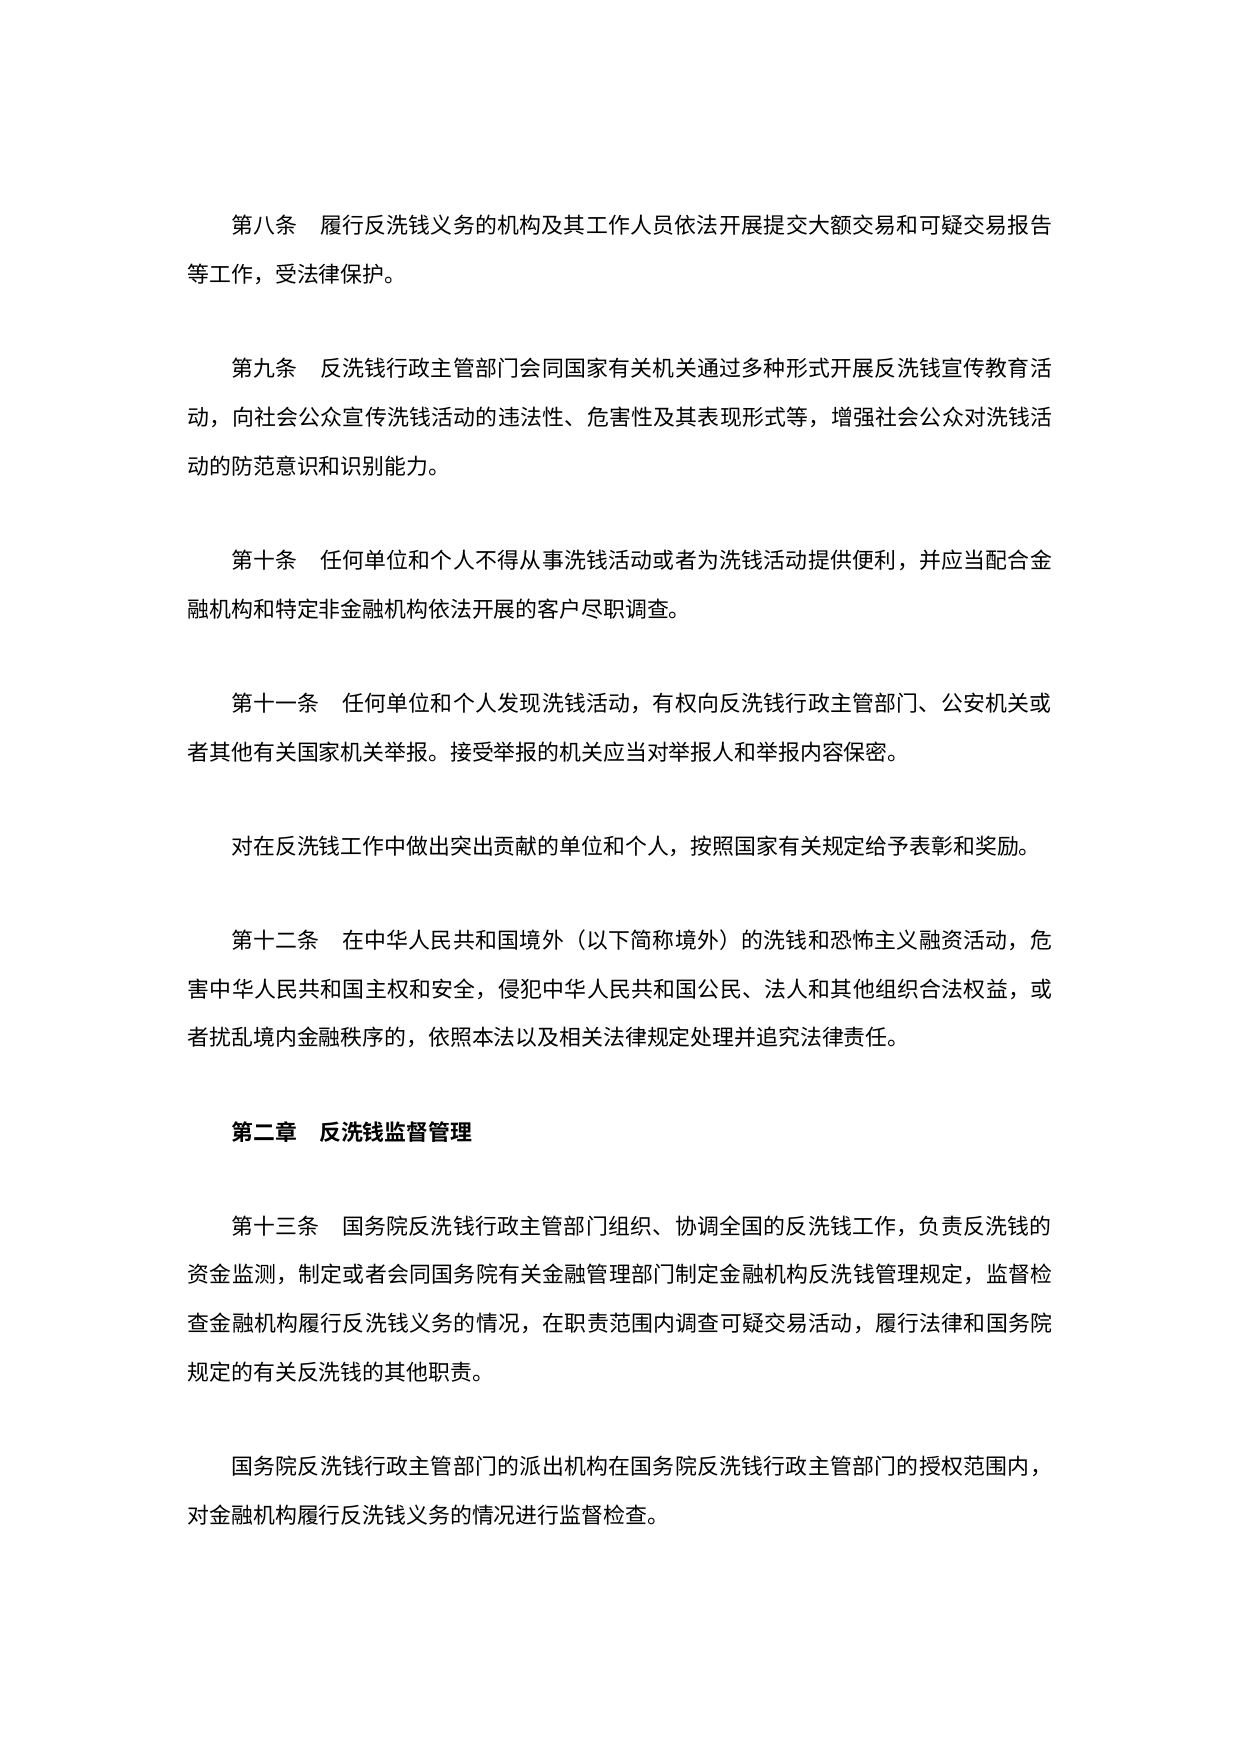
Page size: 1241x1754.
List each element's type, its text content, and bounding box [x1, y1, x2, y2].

text 第二章 反洗钱监督管理 [187, 1114, 1053, 1147]
text 第十条 任何单位和个人不得从事洗钱活动或者为洗钱活动提供便利，并应当配合金融机构和特定非金融机构依法开展的客户尽职调查。 [187, 542, 1053, 624]
text 国务院反洗钱行政主管部门的派出机构在国务院反洗钱行政主管部门的授权范围内，对金融机构履行反洗钱义务的情况进行监督检查。 [187, 1449, 1053, 1530]
text 第十二条 在中华人民共和国境外（以下简称境外）的洗钱和恐怖主义融资活动，危害中华人民共和国主权和安全，侵犯中华人民共和国公民、法人和其他组织合法权益，或者扰乱境内金融秩序的，依照本法以及相关法律规定处理并追究法律责任。 [187, 922, 1053, 1052]
text 第八条 履行反洗钱义务的机构及其工作人员依法开展提交大额交易和可疑交易报告等工作，受法律保护。 [187, 208, 1053, 289]
text 对在反洗钱工作中做出突出贡献的单位和个人，按照国家有关规定给予表彰和奖励。 [187, 828, 1053, 861]
text 第九条 反洗钱行政主管部门会同国家有关机关通过多种形式开展反洗钱宣传教育活动，向社会公众宣传洗钱活动的违法性、危害性及其表现形式等，增强社会公众对洗钱活动的防范意识和识别能力。 [187, 351, 1053, 481]
text 第十三条 国务院反洗钱行政主管部门组织、协调全国的反洗钱工作，负责反洗钱的资金监测，制定或者会同国务院有关金融管理部门制定金融机构反洗钱管理规定，监督检查金融机构履行反洗钱义务的情况，在职责范围内调查可疑交易活动，履行法律和国务院规定的有关反洗钱的其他职责。 [187, 1208, 1053, 1387]
text 第十一条 任何单位和个人发现洗钱活动，有权向反洗钱行政主管部门、公安机关或者其他有关国家机关举报。接受举报的机关应当对举报人和举报内容保密。 [187, 685, 1053, 767]
